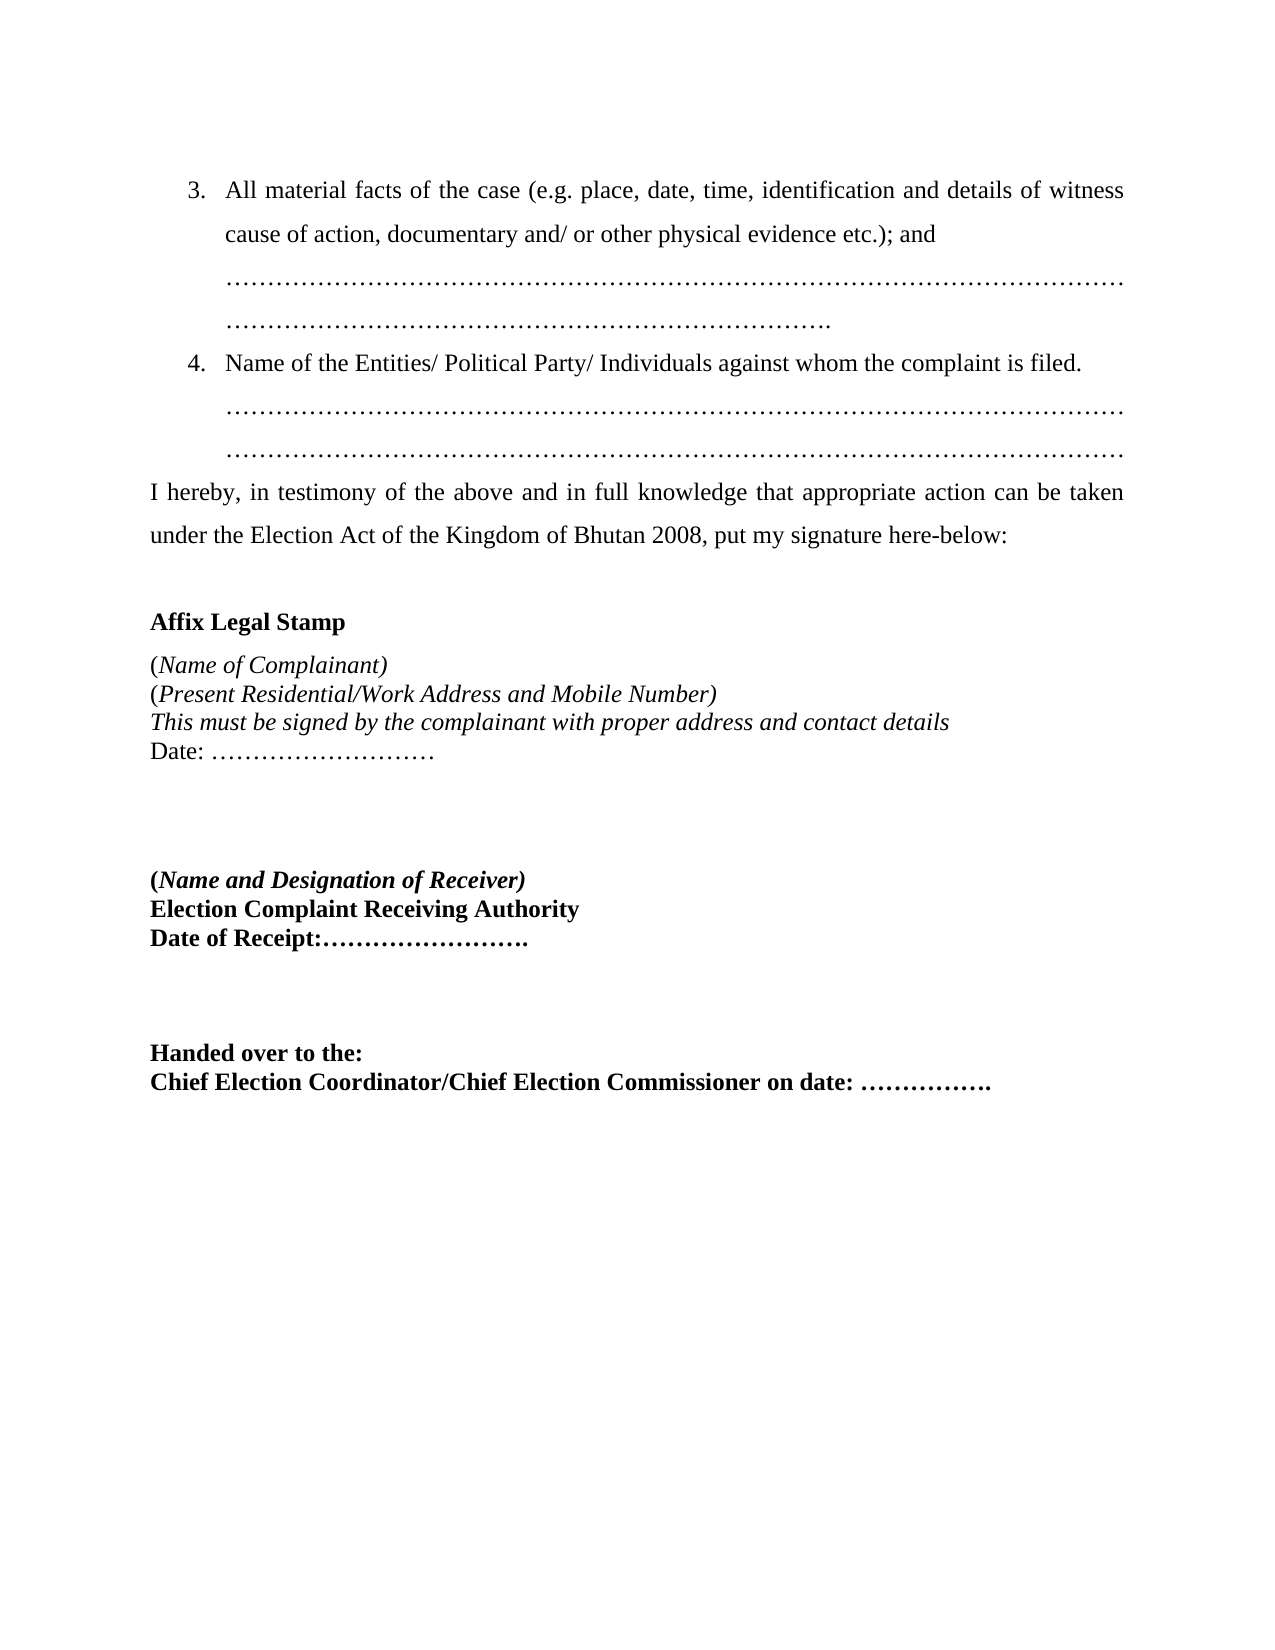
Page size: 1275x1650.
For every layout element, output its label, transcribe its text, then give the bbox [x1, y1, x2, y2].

text Chief Election Coordinator/Chief Election Commissioner on date: ……………. [150, 1067, 1125, 1096]
text Election Complaint Receiving Authority [150, 894, 1125, 923]
text Affix Legal Stamp [150, 607, 1125, 636]
text (Name and Designation of Receiver) [150, 866, 1125, 894]
text I hereby, in testimony of the above and in full knowledge that appropriate action can be taken under the Election Act of the Kingdom of Bhutan 2008, put my signature here-below: [150, 477, 1125, 549]
text Handed over to the: [150, 1038, 1125, 1067]
text This must be signed by the complainant with proper address and contact details [150, 707, 1125, 736]
list ………………………………………………………………………………………………………………………………………………………………. [225, 262, 1125, 334]
text (Present Residential/Work Address and Mobile Number) [150, 679, 1125, 707]
text (Name of Complainant) [150, 650, 1125, 679]
text ……………………………………………………………………………………………………………………………………………………………………………………………… [225, 391, 1125, 463]
list Name of the Entities/ Political Party/ Individuals against whom the complaint is filed. [187, 348, 1125, 377]
text Date of Receipt:……………………. [150, 923, 1125, 952]
list All material facts of the case (e.g. place, date, time, identification and details of witness cause of action, documentary and/ or other physical evidence etc.); and [187, 176, 1125, 247]
text Date: ……………………… [150, 736, 1125, 765]
